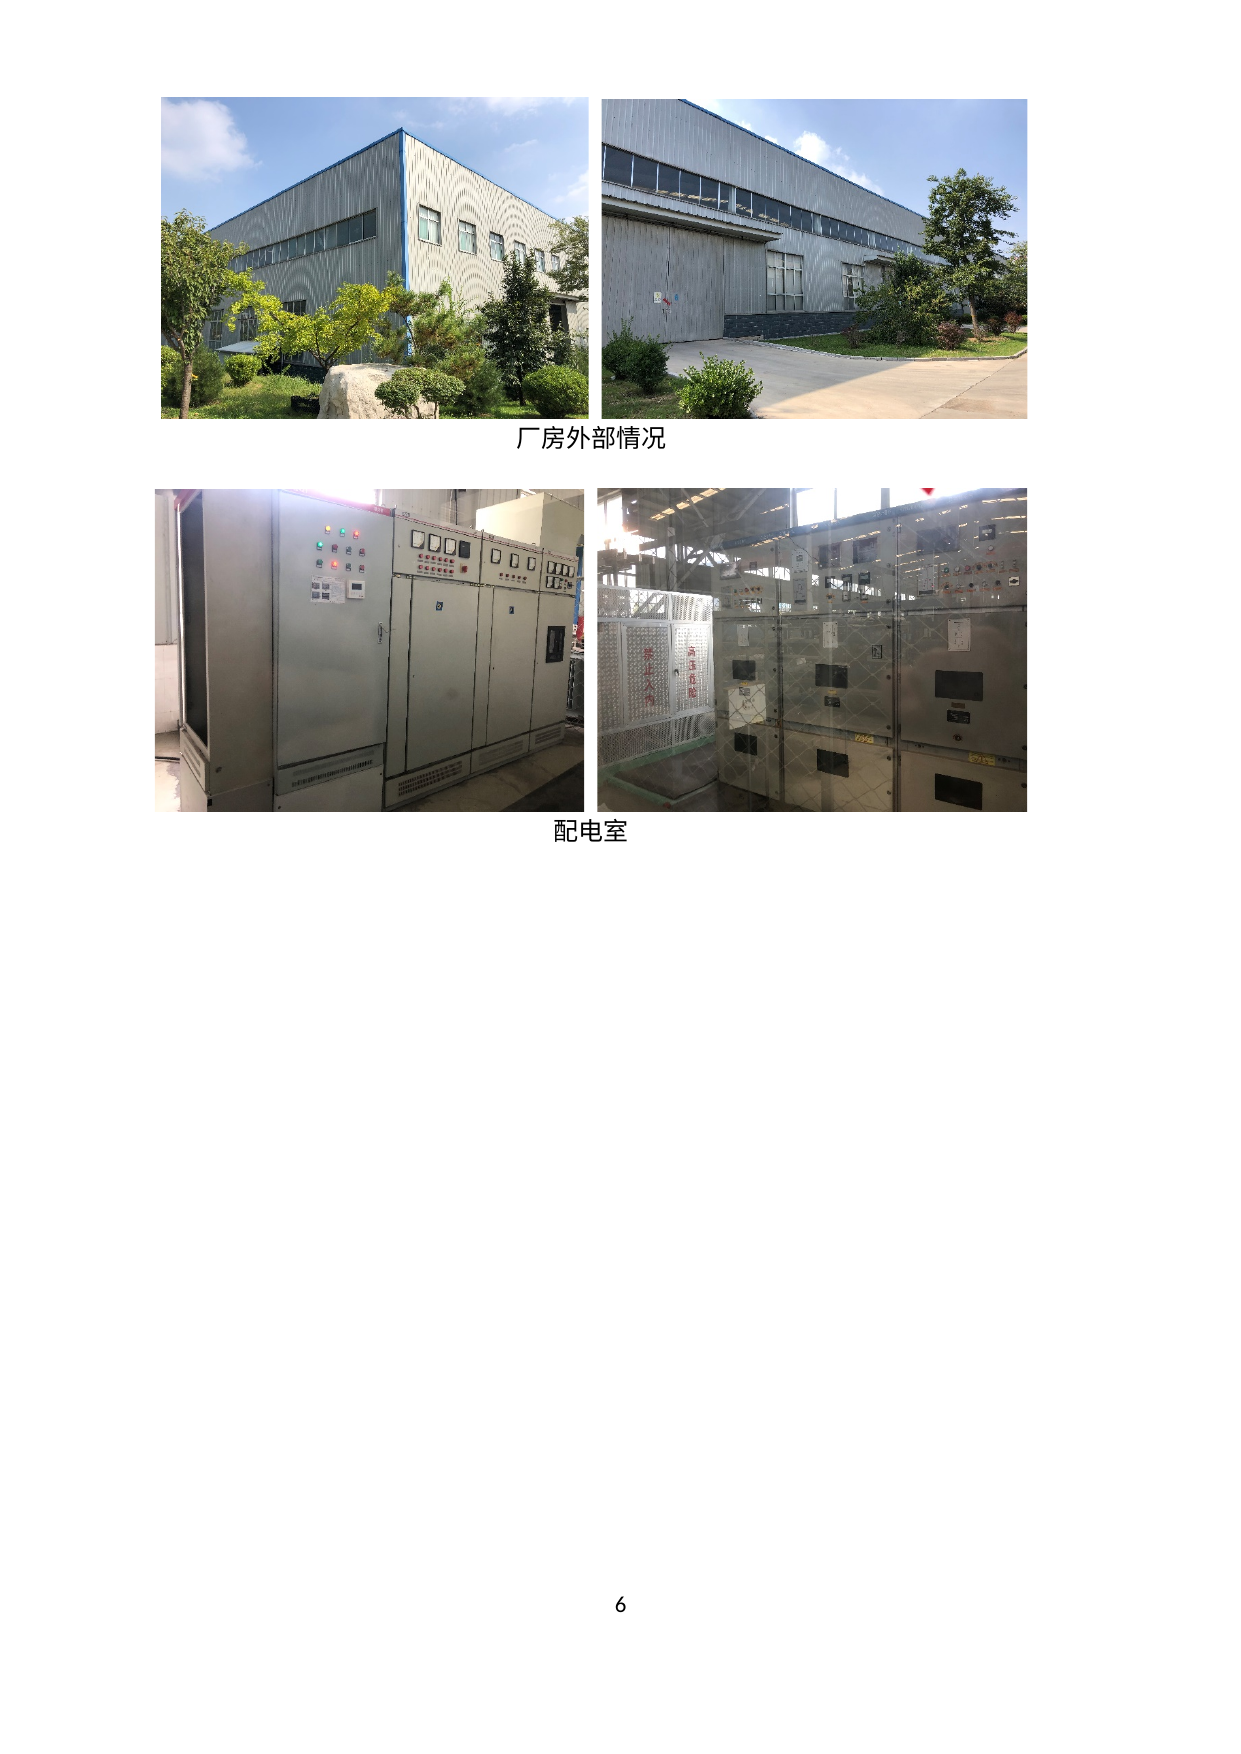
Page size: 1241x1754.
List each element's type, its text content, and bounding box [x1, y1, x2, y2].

text 厂房外部情况 [106, 419, 1076, 455]
text 配电室 [106, 811, 1076, 848]
picture [154, 489, 585, 812]
picture [597, 488, 1028, 812]
picture [161, 97, 589, 419]
picture [601, 99, 1028, 419]
